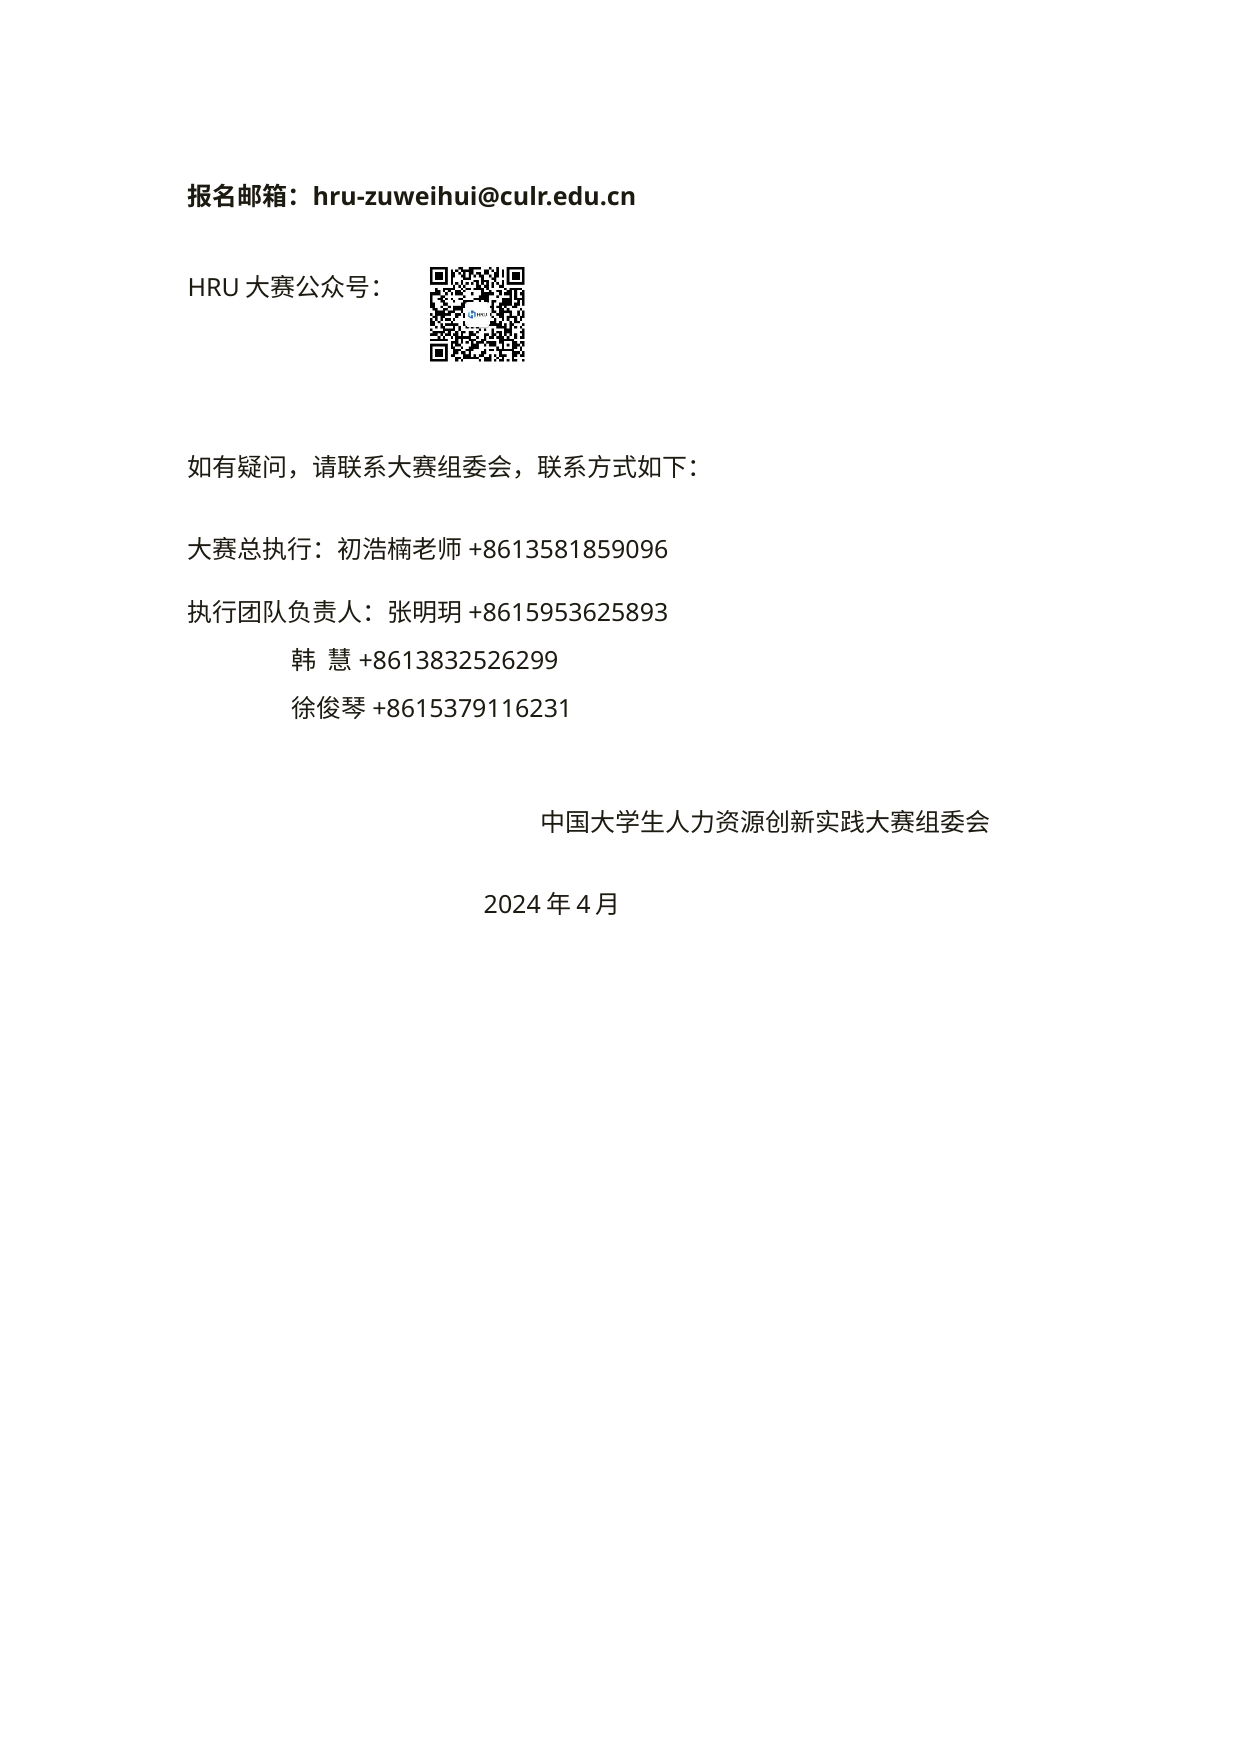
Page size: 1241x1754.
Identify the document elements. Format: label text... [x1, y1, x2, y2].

text 报名邮箱：hru-zuweihui@culr.edu.cn [187, 162, 990, 227]
text HRU大赛公众号： [187, 253, 990, 318]
text 执行团队负责人：张明玥 +8615953625893 [187, 597, 990, 628]
text 韩 慧 +8613832526299 [187, 645, 990, 676]
text 中国大学生人力资源创新实践大赛组委会 [187, 788, 990, 853]
text 2024年4月 [276, 870, 990, 935]
text 徐俊琴 +8615379116231 [187, 693, 990, 724]
text 如有疑问，请联系大赛组委会，联系方式如下： [187, 433, 990, 498]
text 大赛总执行：初浩楠老师 +8613581859096 [187, 515, 990, 580]
picture [422, 259, 526, 363]
